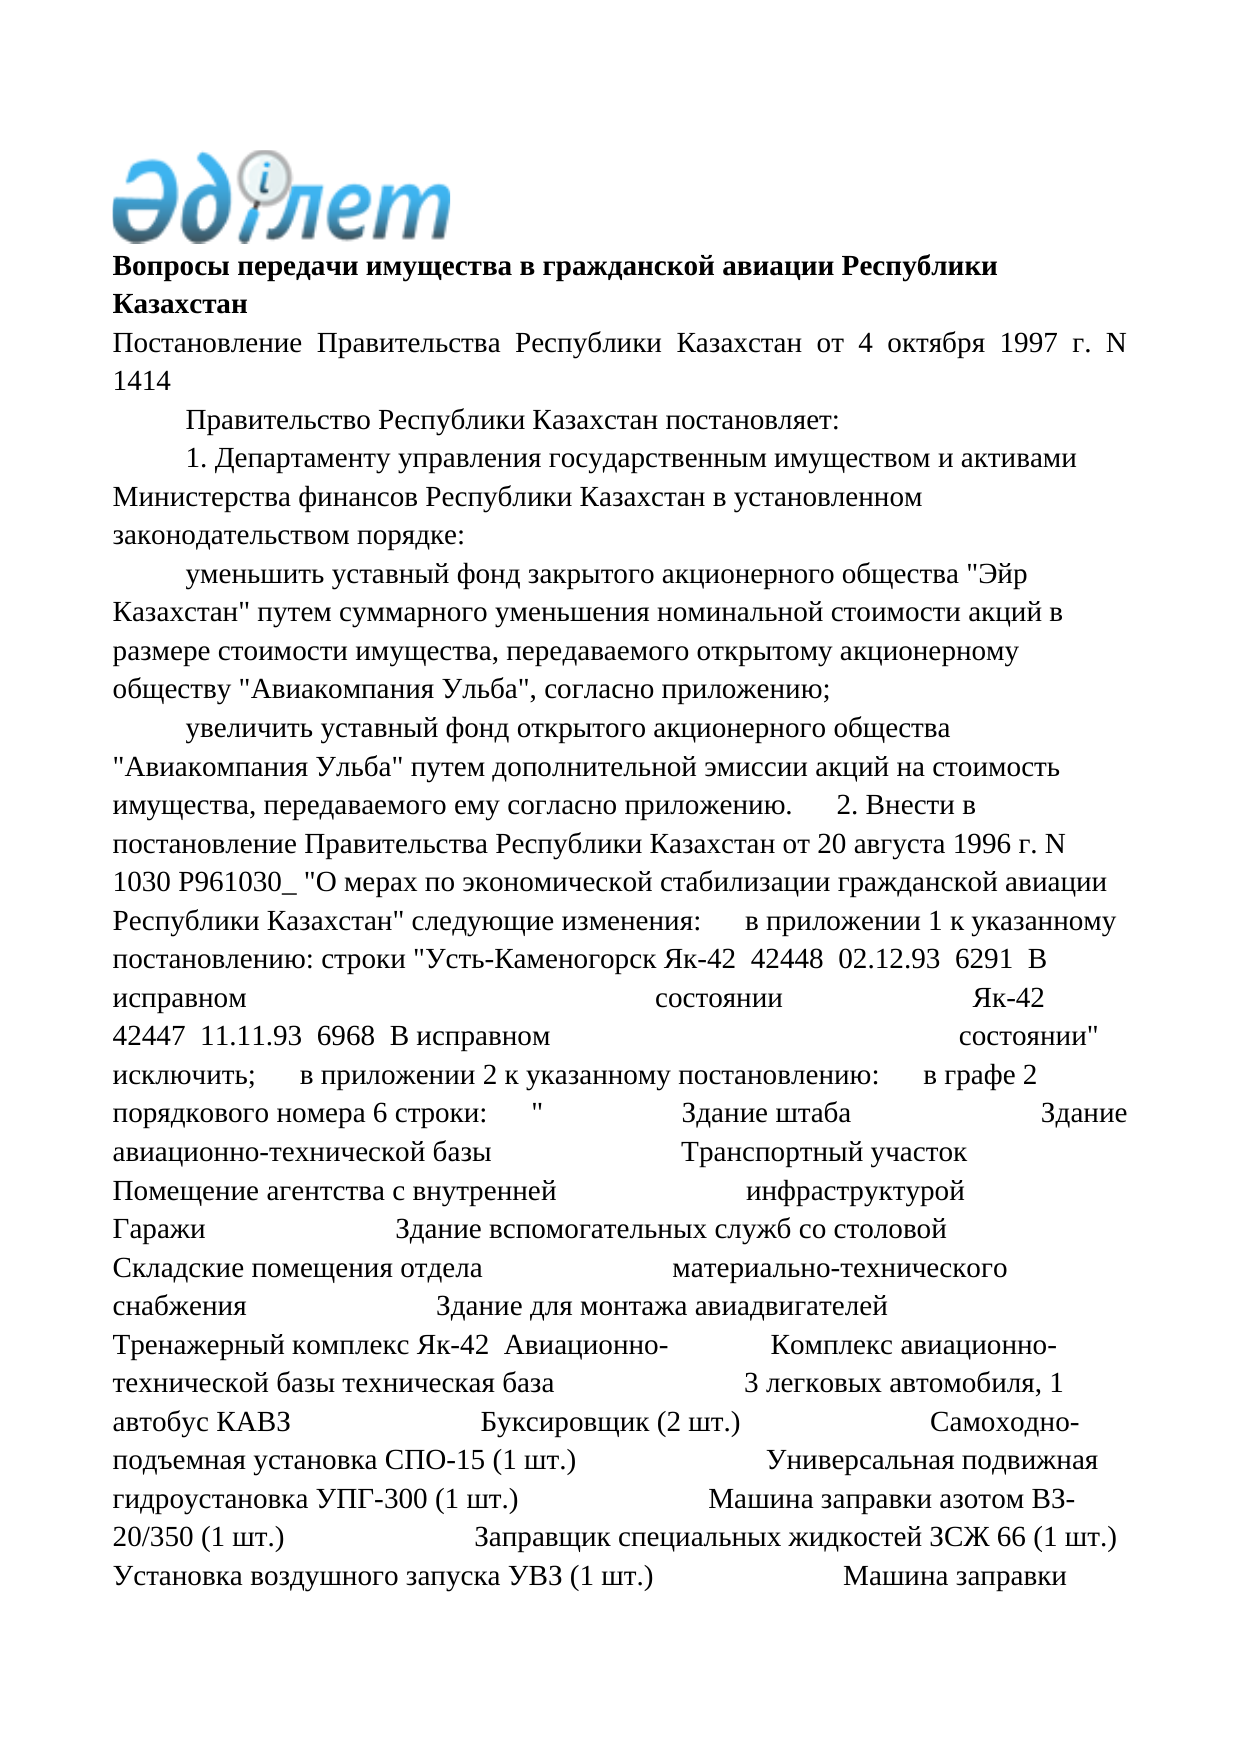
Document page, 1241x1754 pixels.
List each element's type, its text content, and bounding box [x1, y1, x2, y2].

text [112, 749, 1128, 1592]
text Правительство Республики Казахстан постановляет: 1. Департаменту управления государственным имуществом и активами Министерства финансов Республики Казахстан в установленном законодательством порядке: уменьшить уставный фонд закрытого акционерного общества "Эйр Казахстан" путем суммарного уменьшения номинальной стоимости акций в размере стоимости имущества, передаваемого открытому акционерному обществу "Авиакомпания Ульба", согласно приложению; увеличить уставный фонд открытого акционерного общества [112, 402, 1128, 744]
text Постановление Правительства Республики Казахстан от 4 октября 1997 г. N 1414 [112, 325, 1128, 397]
picture [112, 150, 451, 244]
text Вопросы передачи имущества в гражданской авиации Республики Казахстан [112, 248, 1128, 320]
